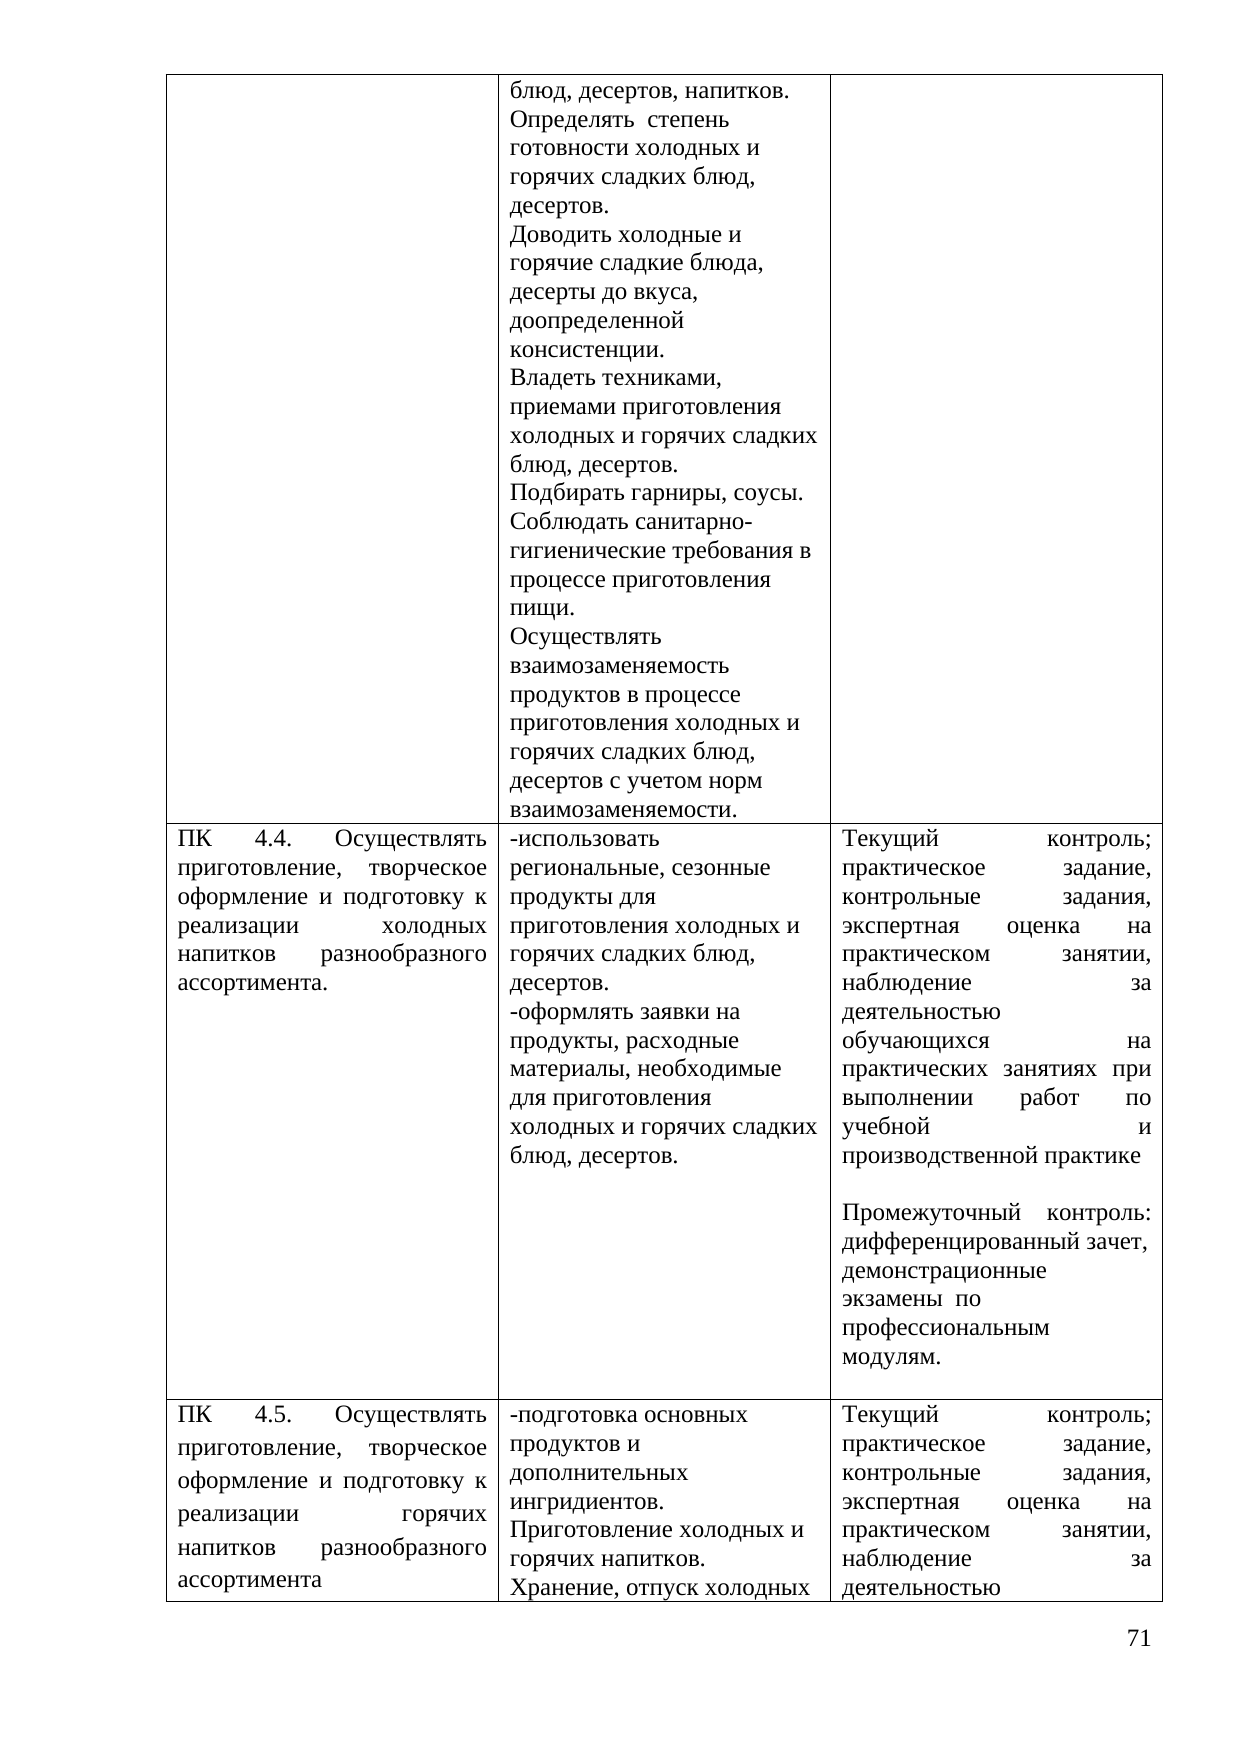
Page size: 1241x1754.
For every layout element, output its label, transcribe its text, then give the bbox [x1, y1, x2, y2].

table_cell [167, 75, 498, 822]
table_cell ПК 4.4. Осуществлять приготовление, творческое оформление и подготовку к реализации холодных напитков разнообразного ассортимента. [167, 824, 498, 1398]
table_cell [831, 75, 1162, 822]
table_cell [167, 1400, 498, 1601]
table_cell -использовать региональные, сезонные продукты для приготовления холодных и горячих сладких блюд, десертов. -оформлять заявки на продукты, расходные материалы, необходимые для приготовления холодных и горячих сладких блюд, десертов. [499, 824, 830, 1398]
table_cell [499, 75, 830, 822]
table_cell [831, 1400, 1162, 1601]
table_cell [499, 1400, 830, 1601]
